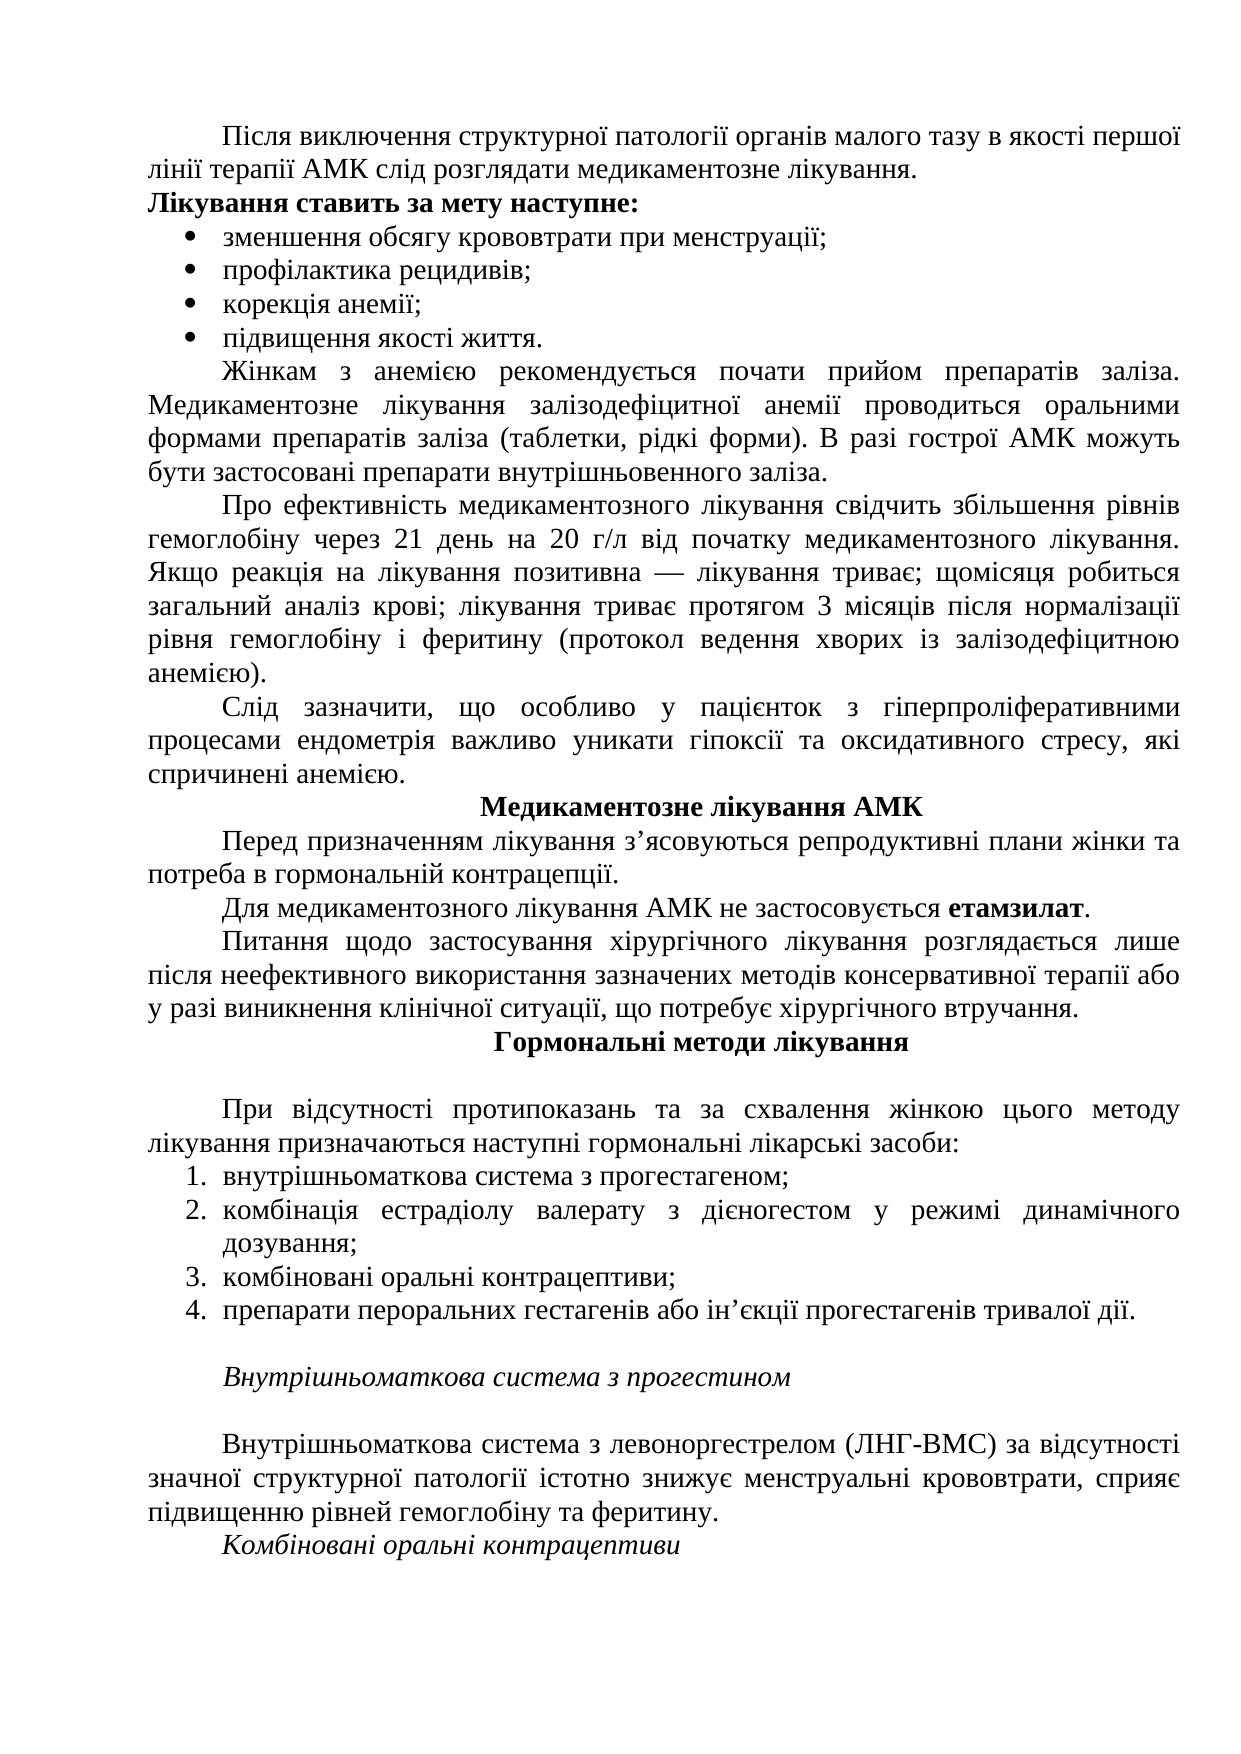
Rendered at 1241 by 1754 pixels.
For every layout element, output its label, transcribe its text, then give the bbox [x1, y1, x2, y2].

list підвищення якості життя. [185, 320, 1181, 353]
text Для медикаментозного лікування АМК не застосовується етамзилат. [148, 890, 1181, 923]
list корекція анемії; [185, 286, 1181, 320]
text Перед призначенням лікування з’ясовуються репродуктивні плани жінки та потреба в гормональній контрацепції. [148, 823, 1181, 890]
list зменшення обсягу крововтрати при менструації; [185, 219, 1181, 252]
list Внутрішньоматкова система з прогестином [223, 1359, 1181, 1393]
list комбінація естрадіолу валерату з дієногестом у режимі динамічного дозування; [185, 1192, 1181, 1259]
text Лікування ставить за мету наступне: [148, 185, 1181, 219]
text Гормональні методи лікування [148, 1024, 1181, 1058]
text Слід зазначити, що особливо у пацієнток з гіперпроліферативними процесами ендометрія важливо уникати гіпоксії та оксидативного стресу, які спричинені анемією. [148, 689, 1181, 789]
text Жінкам з анемією рекомендується почати прийом препаратів заліза. Медикаментозне лікування залізодефіцитної анемії проводиться оральними формами препаратів заліза (таблетки, рідкі форми). В разі гострої АМК можуть бути застосовані препарати внутрішньовенного заліза. [148, 353, 1181, 487]
text Медикаментозне лікування АМК [148, 789, 1181, 823]
text При відсутності протипоказань та за схвалення жінкою цього методу лікування призначаються наступні гормональні лікарські засоби: [148, 1091, 1181, 1158]
list внутрішньоматкова система з прогестагеном; [185, 1158, 1181, 1192]
text Після виключення структурної патології органів малого тазу в якості першої лінії терапії АМК слід розглядати медикаментозне лікування. [148, 118, 1181, 185]
text Про ефективність медикаментозного лікування свідчить збільшення рівнів гемоглобіну через 21 день на 20 г/л від початку медикаментозного лікування. Якщо реакція на лікування позитивна — лікування триває; щомісяця робиться загальний аналіз крові; лікування триває протягом 3 місяців після нормалізації рівня гемоглобіну і феритину (протокол ведення хворих із залізодефіцитною анемією). [148, 487, 1181, 689]
text Внутрішньоматкова система з левоноргестрелом (ЛНГ-ВМС) за відсутності значної структурної патології істотно знижує менструальні крововтрати, сприяє підвищенню рівней гемоглобіну та феритину. [148, 1427, 1181, 1527]
list профілактика рецидивів; [185, 252, 1181, 286]
text Комбіновані оральні контрацептиви [148, 1527, 1181, 1561]
list комбіновані оральні контрацептиви; [185, 1259, 1181, 1292]
text Питання щодо застосування хірургічного лікування розглядається лише після неефективного використання зазначених методів консервативної терапії або у разі виникнення клінічної ситуації, що потребує хірургічного втручання. [148, 923, 1181, 1024]
list препарати пероральних гестагенів або ін’єкції прогестагенів тривалої дії. [185, 1292, 1181, 1326]
